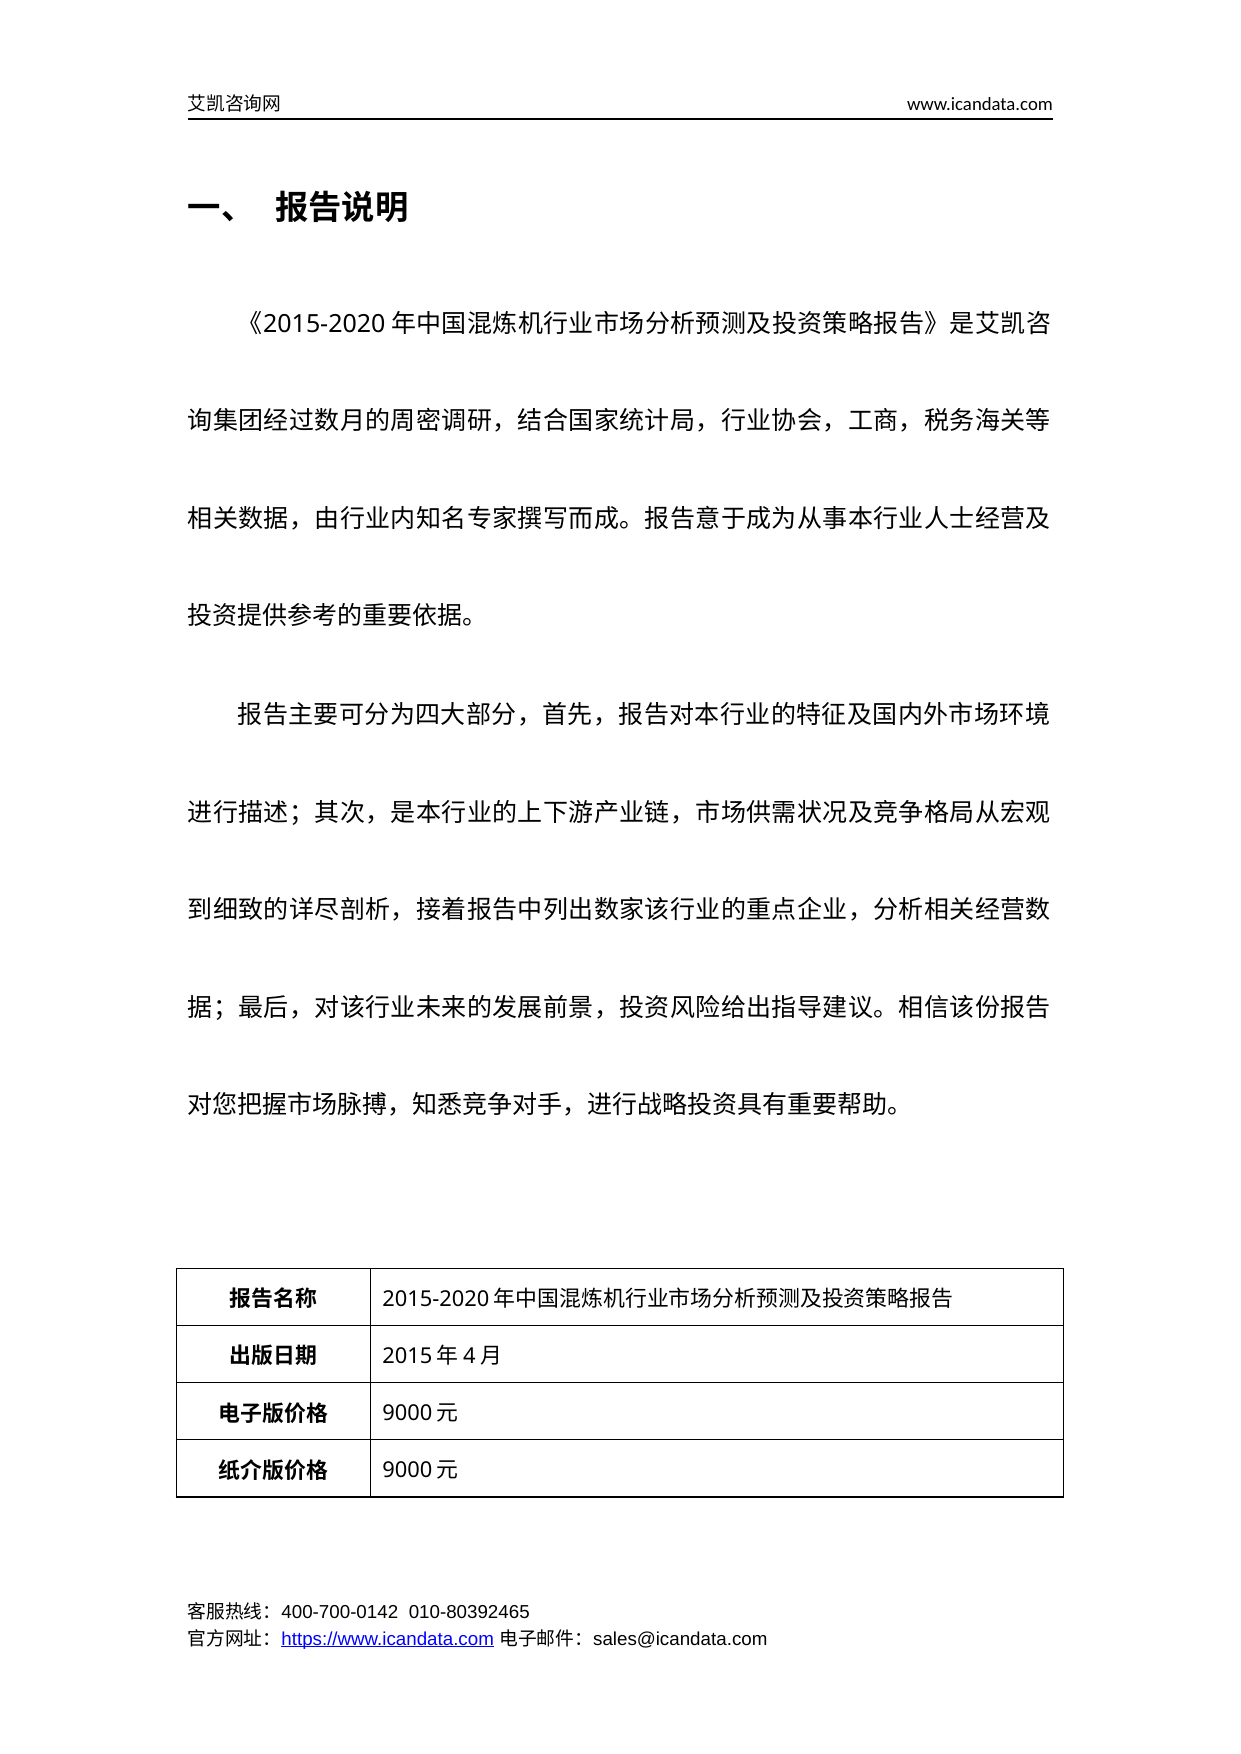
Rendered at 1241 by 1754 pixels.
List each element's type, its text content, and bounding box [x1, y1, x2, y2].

table_cell 电子版价格 [177, 1383, 370, 1439]
subtitle 报告说明 [187, 172, 1053, 237]
table_header 2015-2020年中国混炼机行业市场分析预测及投资策略报告 [371, 1269, 1063, 1325]
table_cell 9000元 [371, 1383, 1063, 1439]
text 报告主要可分为四大部分，首先，报告对本行业的特征及国内外市场环境进行描述；其次，是本行业的上下游产业链，市场供需状况及竞争格局从宏观到细致的详尽剖析，接着报告中列出数家该行业的重点企业，分析相关经营数据；最后，对该行业未来的发展前景，投资风险给出指导建议。相信该份报告对您把握市场脉搏，知悉竞争对手，进行战略投资具有重要帮助。 [187, 681, 1053, 1136]
table_cell 纸介版价格 [177, 1440, 370, 1496]
table_header 报告名称 [177, 1269, 370, 1325]
text 《2015-2020年中国混炼机行业市场分析预测及投资策略报告》是艾凯咨询集团经过数月的周密调研，结合国家统计局，行业协会，工商，税务海关等相关数据，由行业内知名专家撰写而成。报告意于成为从事本行业人士经营及投资提供参考的重要依据。 [187, 289, 1053, 646]
table_cell 出版日期 [177, 1326, 370, 1382]
table_cell 9000元 [371, 1440, 1063, 1496]
table_cell 2015年4月 [371, 1326, 1063, 1382]
